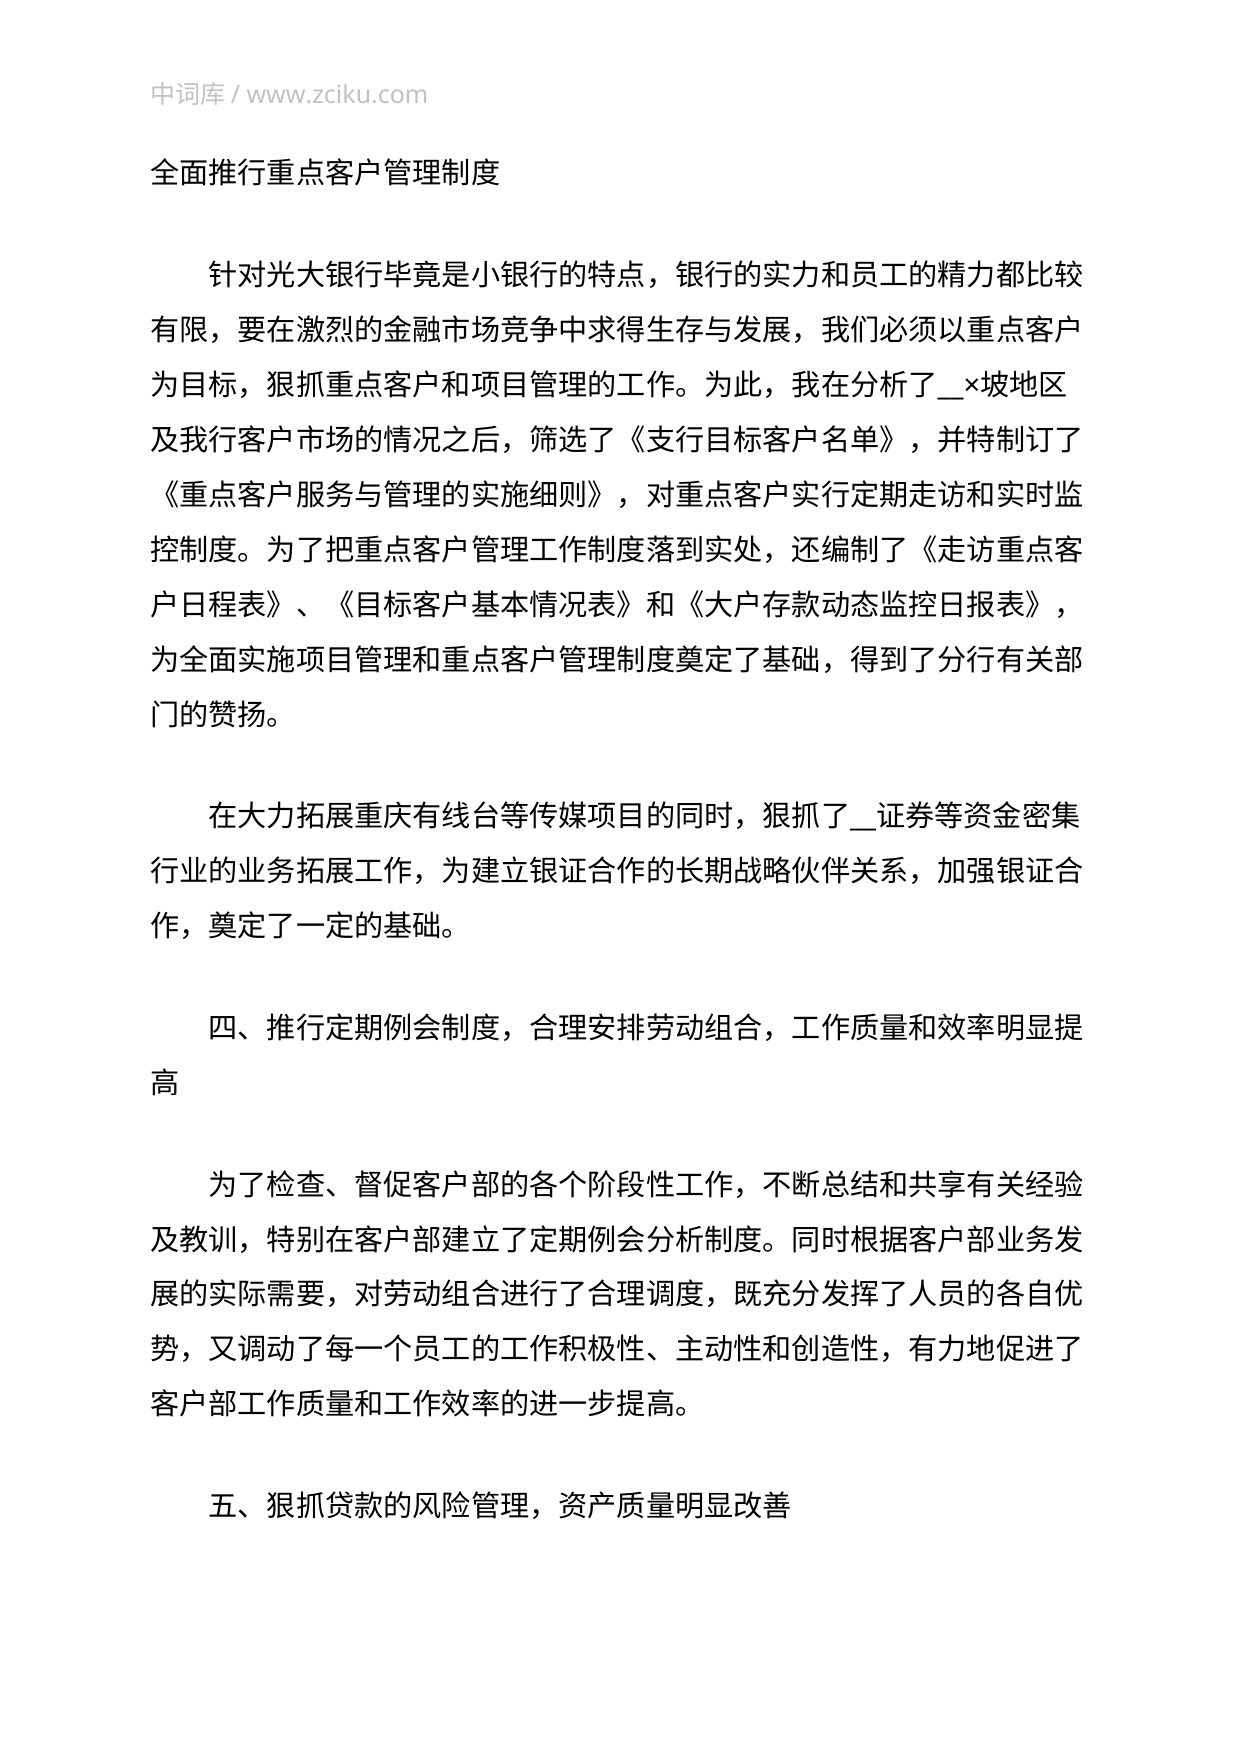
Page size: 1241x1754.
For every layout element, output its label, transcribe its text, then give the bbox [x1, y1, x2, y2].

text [150, 150, 1090, 192]
text 为了检查、督促客户部的各个阶段性工作，不断总结和共享有关经验及教训，特别在客户部建立了定期例会分析制度。同时根据客户部业务发展的实际需要，对劳动组合进行了合理调度，既充分发挥了人员的各自优势，又调动了每一个员工的工作积极性、主动性和创造性，有力地促进了客户部工作质量和工作效率的进一步提高。 [150, 1161, 1090, 1423]
text 四、推行定期例会制度，合理安排劳动组合，工作质量和效率明显提高 [150, 1004, 1090, 1102]
text 针对光大银行毕竟是小银行的特点，银行的实力和员工的精力都比较有限，要在激烈的金融市场竞争中求得生存与发展，我们必须以重点客户为目标，狠抓重点客户和项目管理的工作。为此，我在分析了__×坡地区及我行客户市场的情况之后，筛选了《支行目标客户名单》，并特制订了《重点客户服务与管理的实施细则》，对重点客户实行定期走访和实时监控制度。为了把重点客户管理工作制度落到实处，还编制了《走访重点客户日程表》、《目标客户基本情况表》和《大户存款动态监控日报表》，为全面实施项目管理和重点客户管理制度奠定了基础，得到了分行有关部门的赞扬。 [150, 252, 1090, 733]
text 五、狠抓贷款的风险管理，资产质量明显改善 [150, 1482, 1090, 1525]
text 在大力拓展重庆有线台等传媒项目的同时，狠抓了__证券等资金密集行业的业务拓展工作，为建立银证合作的长期战略伙伴关系，加强银证合作，奠定了一定的基础。 [150, 793, 1090, 945]
